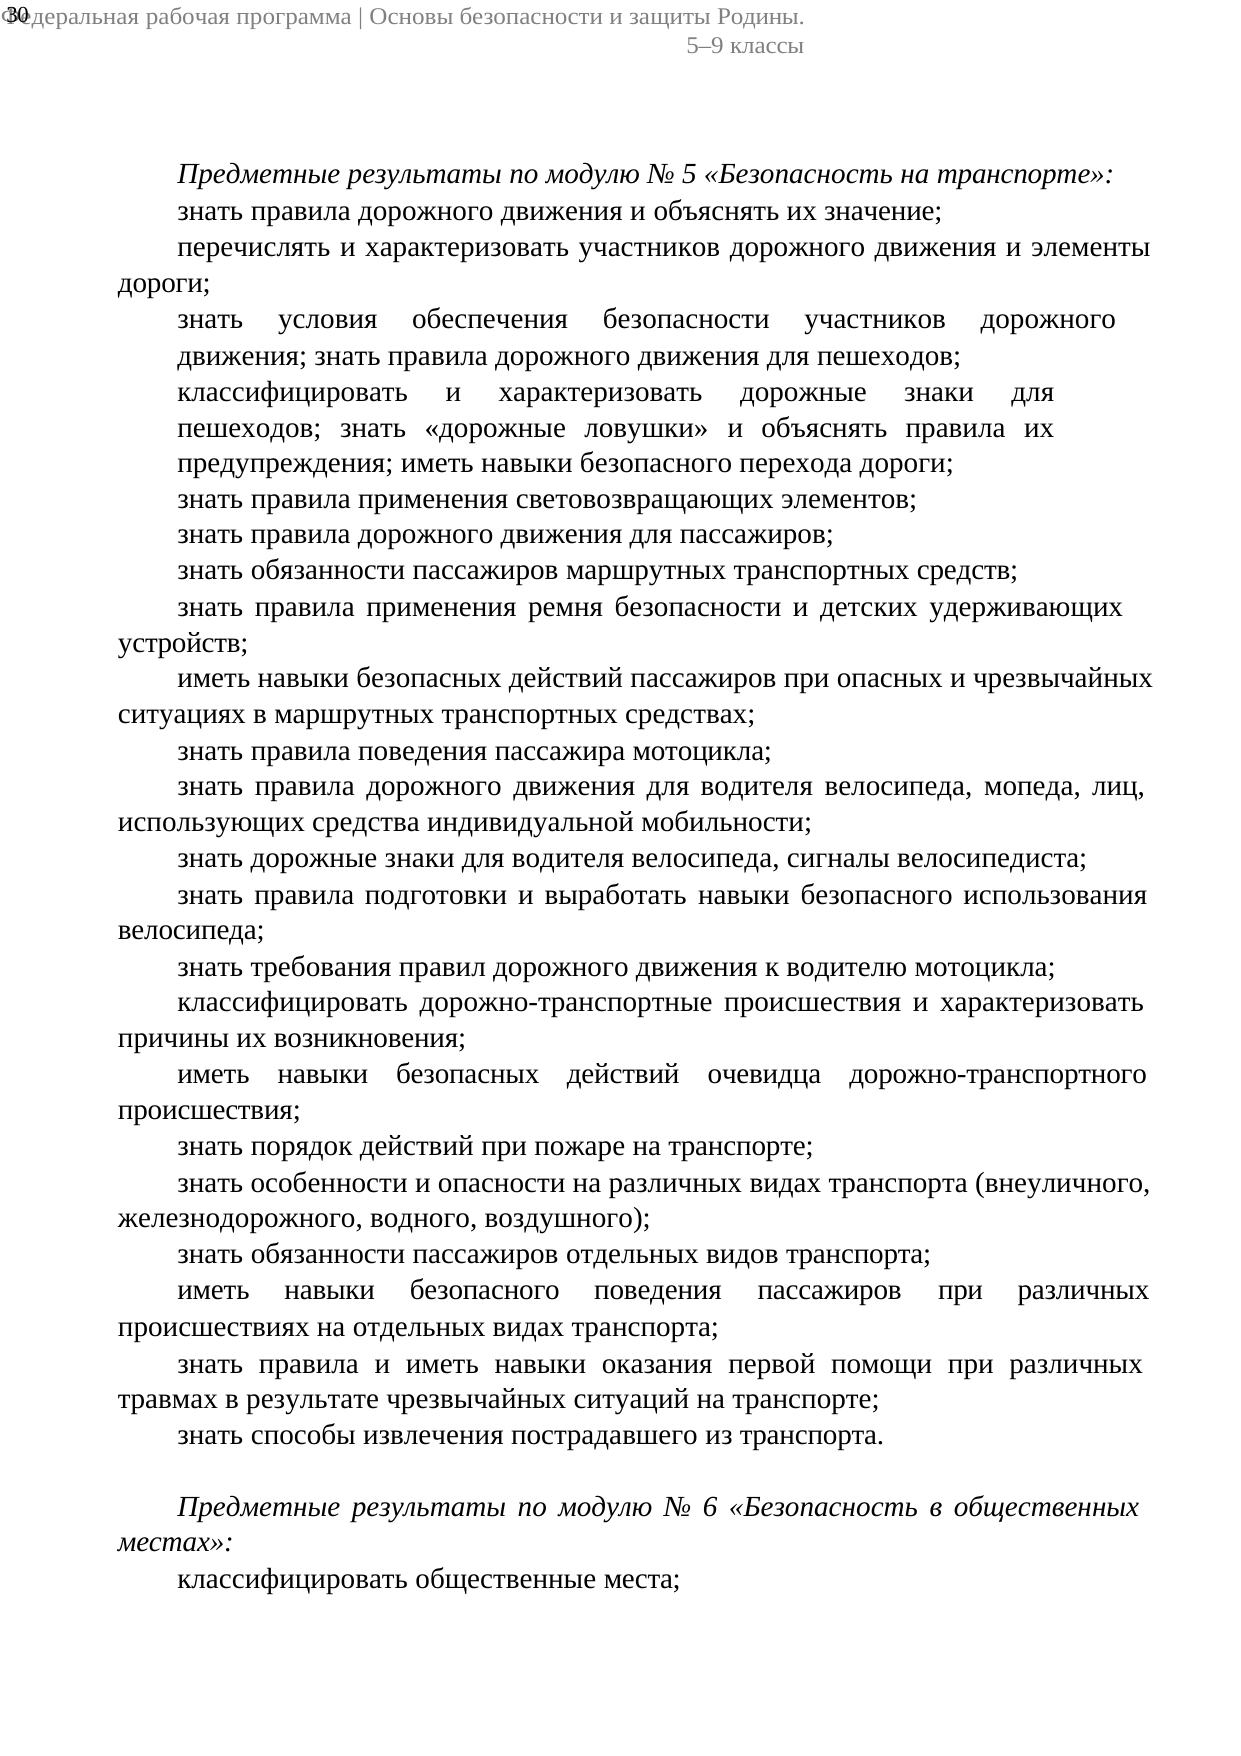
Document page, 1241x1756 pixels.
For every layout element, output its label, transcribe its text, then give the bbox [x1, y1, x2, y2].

text знать условия обеспечения безопасности участников дорожного движения; знать правила дорожного движения для пешеходов; [177, 301, 1116, 371]
text знать правила дорожного движения для водителя велосипеда, мопеда, лиц, использующих средства индивидуальной мобильности; [118, 768, 1163, 838]
text иметь навыки безопасного поведения пассажиров при различных происшествиях на отдельных видах транспорта; [118, 1272, 1151, 1342]
text знать способы извлечения пострадавшего из транспорта. [177, 1417, 1163, 1450]
text перечислять и характеризовать участников дорожного движения и элементы дороги; [118, 229, 1151, 298]
text знать особенности и опасности на различных видах транспорта (внеуличного, железнодорожного, водного, воздушного); [118, 1165, 1163, 1234]
text знать правила применения световозвращающих элементов; знать правила дорожного движения для пассажиров; [177, 481, 976, 550]
text знать обязанности пассажиров маршрутных транспортных средств; [177, 552, 1163, 586]
text классифицировать и характеризовать дорожные знаки для пешеходов; знать «дорожные ловушки» и объяснять правила их предупреждения; иметь навыки безопасного перехода дороги; [177, 374, 1054, 479]
text велосипеда; [118, 914, 1163, 946]
text знать порядок действий при пожаре на транспорте; [177, 1128, 1163, 1162]
text причины их возникновения; [118, 1021, 1163, 1054]
text знать правила поведения пассажира мотоцикла; [177, 733, 1163, 766]
text знать правила дорожного движения и объяснять их значение; [177, 193, 1163, 227]
text Предметные результаты по модулю № 5 «Безопасность на транспорте»: [177, 157, 1163, 190]
text знать требования правил дорожного движения к водителю мотоцикла; классифицировать дорожно-транспортные происшествия и характеризовать [177, 949, 1163, 1018]
text классифицировать общественные места; [177, 1561, 1163, 1594]
text знать обязанности пассажиров отдельных видов транспорта; [177, 1236, 1163, 1269]
text знать дорожные знаки для водителя велосипеда, сигналы велосипедиста; знать правила подготовки и выработать навыки безопасного использования [177, 840, 1151, 910]
text иметь навыки безопасных действий очевидца дорожно-транспортного происшествия; [118, 1057, 1151, 1126]
text знать правила и иметь навыки оказания первой помощи при различных травмах в результате чрезвычайных ситуаций на транспорте; [118, 1346, 1163, 1415]
text Предметные результаты по модулю № 6 «Безопасность в общественных местах»: [118, 1489, 1163, 1558]
text знать правила применения ремня безопасности и детских удерживающих устройств; [118, 589, 1163, 658]
text иметь навыки безопасных действий пассажиров при опасных и чрезвычайных ситуациях в маршрутных транспортных средствах; [118, 661, 1163, 729]
